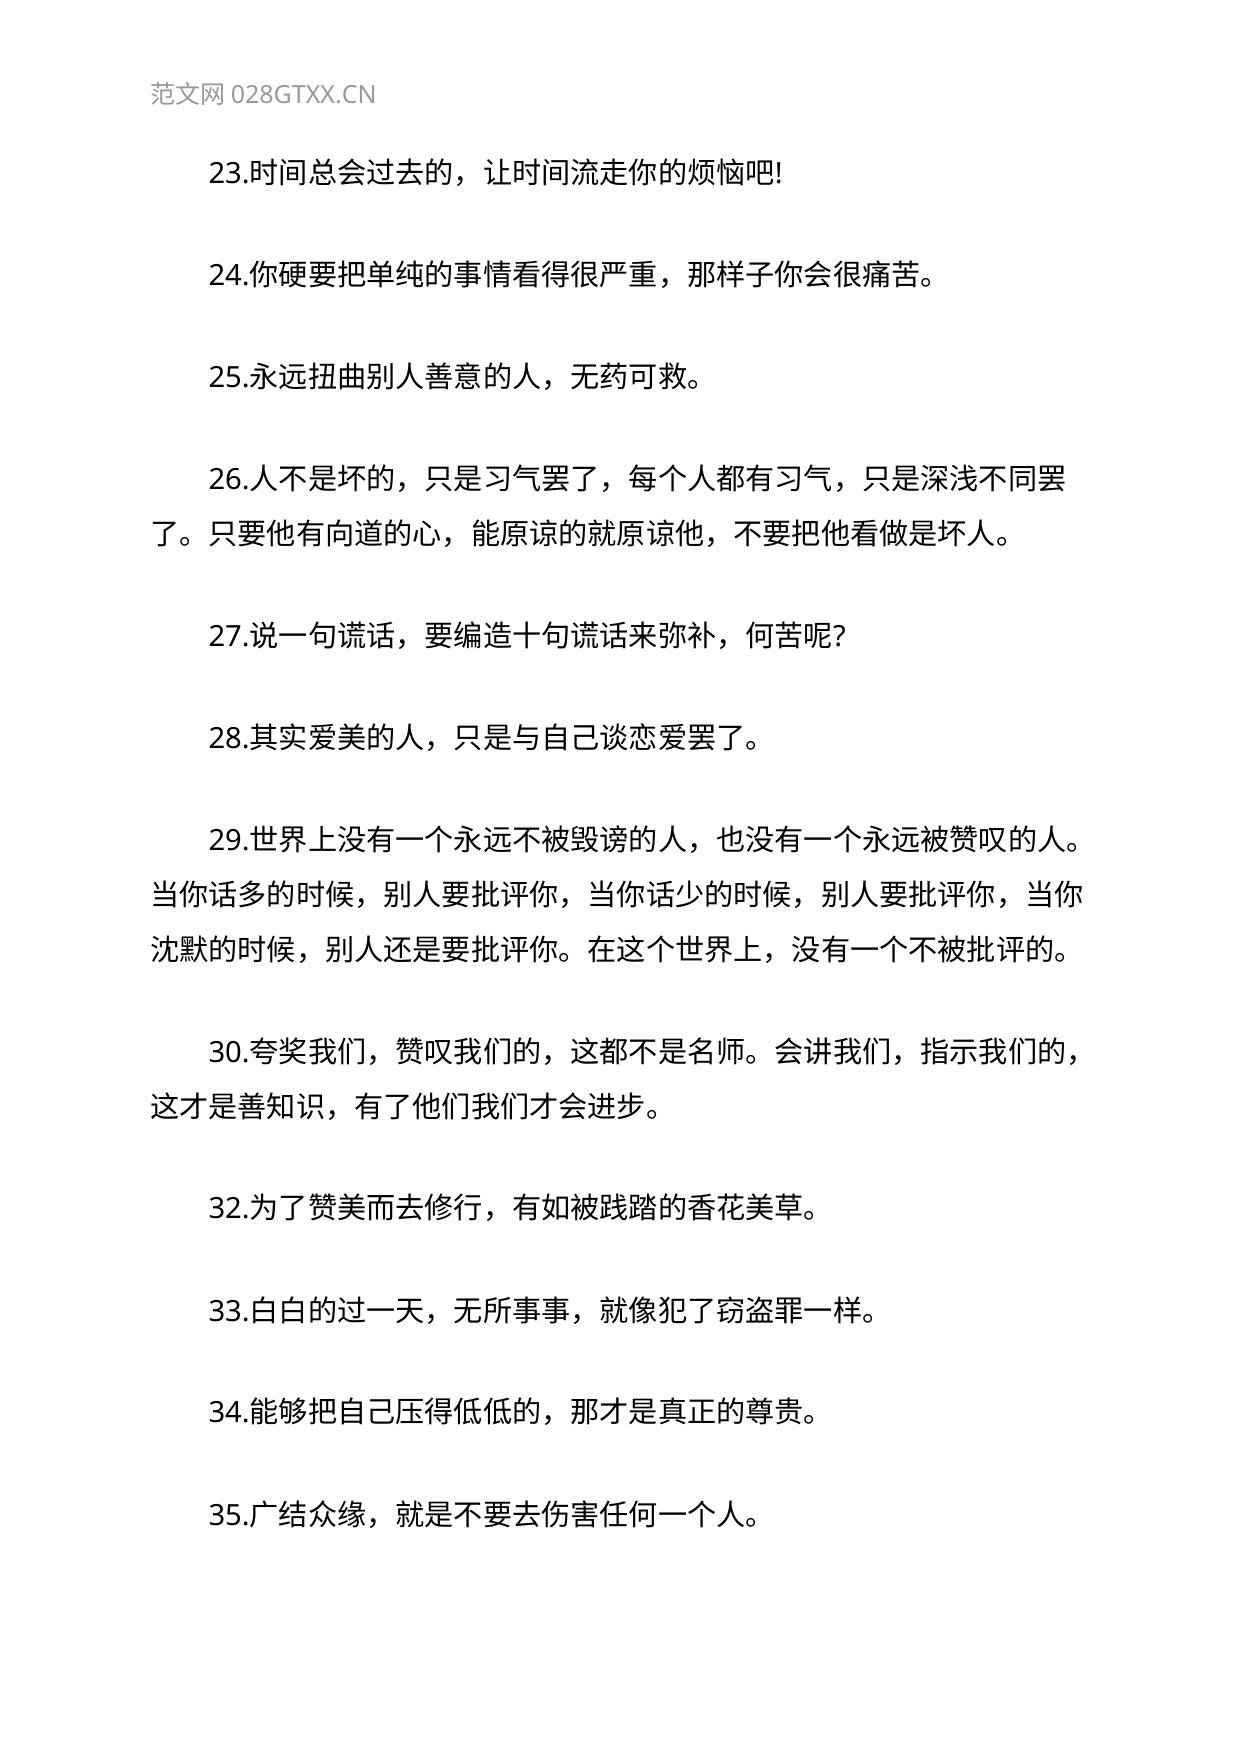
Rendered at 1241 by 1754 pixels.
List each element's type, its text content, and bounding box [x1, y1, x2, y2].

text 25.永远扭曲别人善意的人，无药可救。 [150, 354, 1090, 396]
text 30.夸奖我们，赞叹我们的，这都不是名师。会讲我们，指示我们的，这才是善知识，有了他们我们才会进步。 [150, 1028, 1090, 1126]
text 29.世界上没有一个永远不被毁谤的人，也没有一个永远被赞叹的人。当你话多的时候，别人要批评你，当你话少的时候，别人要批评你，当你沈默的时候，别人还是要批评你。在这个世界上，没有一个不被批评的。 [150, 817, 1090, 969]
text 32.为了赞美而去修行，有如被践踏的香花美草。 [150, 1185, 1090, 1227]
text 24.你硬要把单纯的事情看得很严重，那样子你会很痛苦。 [150, 252, 1090, 294]
text 26.人不是坏的，只是习气罢了，每个人都有习气，只是深浅不同罢了。只要他有向道的心，能原谅的就原谅他，不要把他看做是坏人。 [150, 456, 1090, 553]
text 35.广结众缘，就是不要去伤害任何一个人。 [150, 1491, 1090, 1533]
text 27.说一句谎话，要编造十句谎话来弥补，何苦呢? [150, 613, 1090, 655]
text 28.其实爱美的人，只是与自己谈恋爱罢了。 [150, 715, 1090, 757]
text 23.时间总会过去的，让时间流走你的烦恼吧! [150, 150, 1090, 192]
text 34.能够把自己压得低低的，那才是真正的尊贵。 [150, 1389, 1090, 1431]
text 33.白白的过一天，无所事事，就像犯了窃盗罪一样。 [150, 1287, 1090, 1329]
